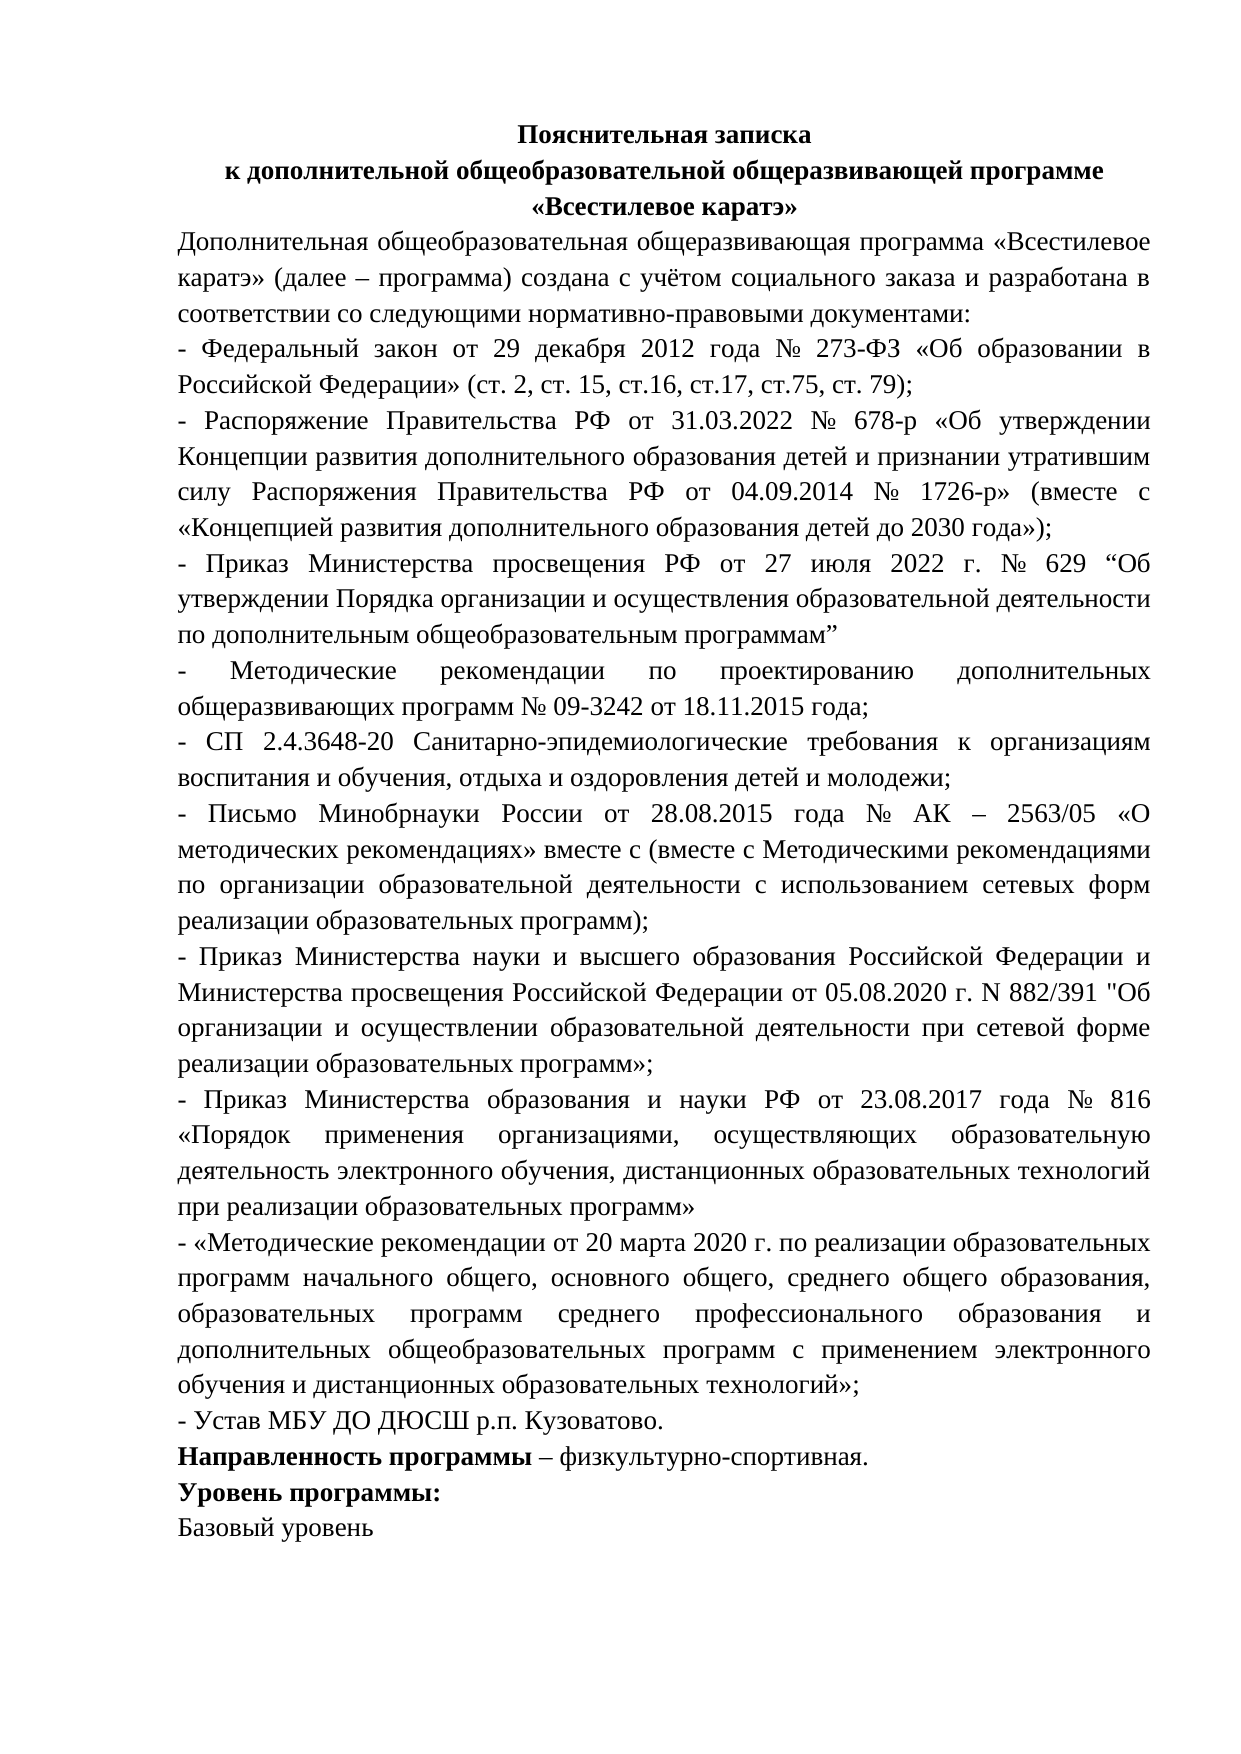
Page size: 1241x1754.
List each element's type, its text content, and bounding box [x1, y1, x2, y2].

text - Приказ Министерства просвещения РФ от 27 июля 2022 г. № 629 “Об утверждении Порядка организации и осуществления образовательной деятельности по дополнительным общеобразовательным программам” [177, 547, 1152, 649]
text - «Методические рекомендации от 20 марта 2020 г. по реализации образовательных программ начального общего, основного общего, среднего общего образования, образовательных программ среднего профессионального образования и дополнительных общеобразовательных программ с применением электронного обучения и дистанционных образовательных технологий»; [177, 1226, 1152, 1400]
text - Методические рекомендации по проектированию дополнительных общеразвивающих программ № 09-3242 от 18.11.2015 года; [177, 654, 1152, 721]
text - Приказ Министерства науки и высшего образования Российской Федерации и Министерства просвещения Российской Федерации от 05.08.2020 г. N 882/391 "Об организации и осуществлении образовательной деятельности при сетевой форме реализации образовательных программ»; [177, 940, 1152, 1078]
text к дополнительной общеобразовательной общеразвивающей программе «Всестилевое каратэ» [177, 154, 1152, 221]
text - Письмо Минобрнауки России от 28.08.2015 года № АК – 2563/05 «О методических рекомендациях» вместе с (вместе с Методическими рекомендациями по организации образовательной деятельности с использованием сетевых форм реализации образовательных программ); [177, 797, 1152, 935]
text Пояснительная записка [177, 118, 1152, 149]
text - Федеральный закон от 29 декабря 2012 года № 273-ФЗ «Об образовании в Российской Федерации» (ст. 2, ст. 15, ст.16, ст.17, ст.75, ст. 79); [177, 332, 1152, 399]
text - Распоряжение Правительства РФ от 31.03.2022 № 678-р «Об утверждении Концепции развития дополнительного образования детей и признании утратившим силу Распоряжения Правительства РФ от 04.09.2014 № 1726-р» (вместе с «Концепцией развития дополнительного образования детей до 2030 года»); [177, 404, 1152, 542]
text - СП 2.4.3648-20 Санитарно-эпидемиологические требования к организациям воспитания и обучения, отдыха и оздоровления детей и молодежи; [177, 726, 1152, 792]
text Базовый уровень [177, 1512, 1152, 1543]
text Направленность программы – физкультурно-спортивная. [177, 1440, 1152, 1471]
text - Приказ Министерства образования и науки РФ от 23.08.2017 года № 816 «Порядок применения организациями, осуществляющих образовательную деятельность электронного обучения, дистанционных образовательных технологий при реализации образовательных программ» [177, 1083, 1152, 1221]
text - Устав МБУ ДО ДЮСШ р.п. Кузоватово. [177, 1404, 1152, 1436]
text Уровень программы: [177, 1476, 1152, 1507]
text Дополнительная общеобразовательная общеразвивающая программа «Всестилевое каратэ» (далее – программа) создана с учётом социального заказа и разработана в соответствии со следующими нормативно-правовыми документами: [177, 225, 1152, 328]
